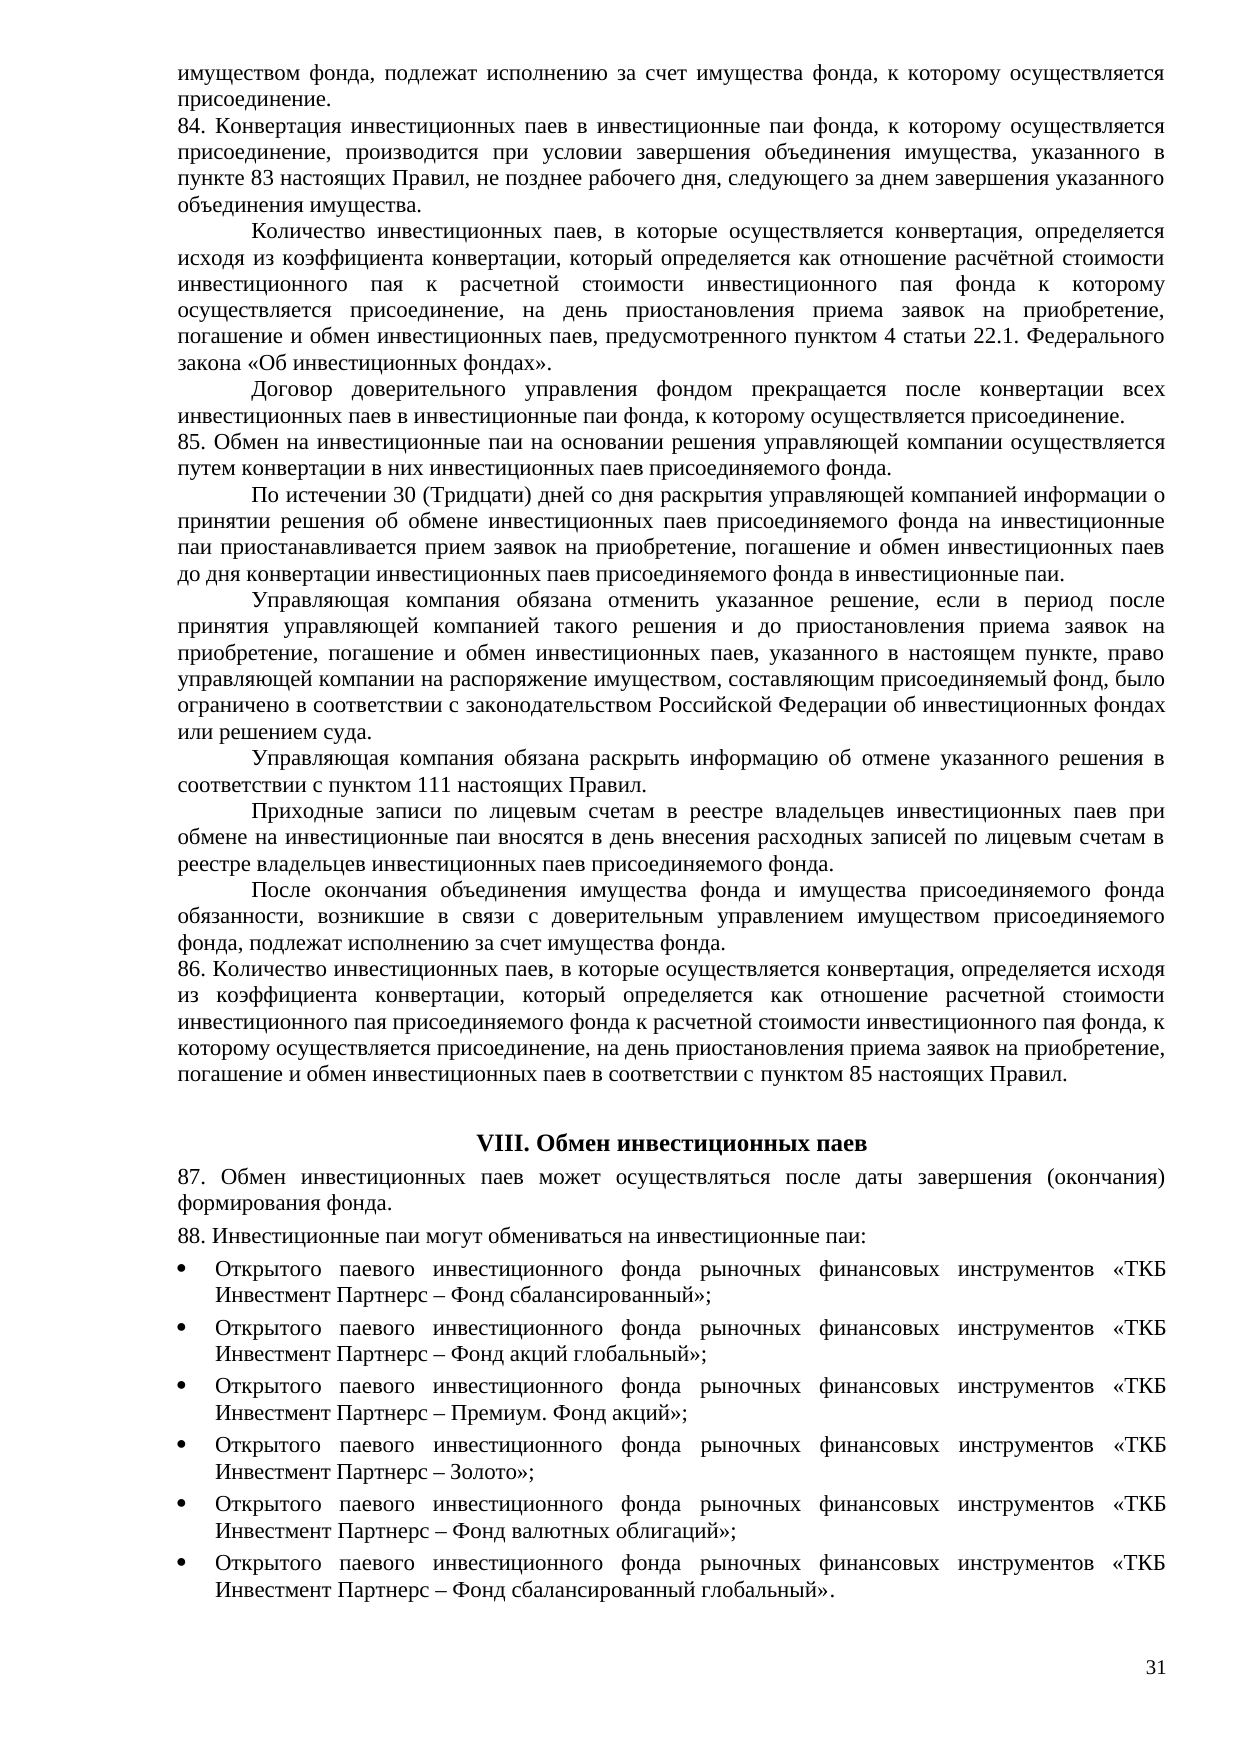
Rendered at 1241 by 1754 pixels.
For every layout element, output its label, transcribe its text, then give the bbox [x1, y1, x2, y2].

text 86. Количество инвестиционных паев, в которые осуществляется конвертация, определяется исходя из коэффициента конвертации, который определяется как отношение расчетной стоимости инвестиционного пая присоединяемого фонда к расчетной стоимости инвестиционного пая фонда, к которому осуществляется присоединение, на день приостановления приема заявок на приобретение, погашение и обмен инвестиционных паев в соответствии с пунктом 85 настоящих Правил. [177, 955, 1167, 1087]
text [177, 59, 1167, 112]
list Открытого паевого инвестиционного фонда рыночных финансовых инструментов «ТКБ Инвестмент Партнерс – Золото»; [177, 1432, 1167, 1484]
text 87. Обмен инвестиционных паев может осуществляться после даты завершения (окончания) формирования фонда. [177, 1163, 1167, 1216]
subtitle VIII. Обмен инвестиционных паев [177, 1128, 1167, 1157]
text Договор доверительного управления фондом прекращается после конвертации всех инвестиционных паев в инвестиционные паи фонда, к которому осуществляется присоединение. [177, 375, 1167, 428]
text По истечении 30 (Тридцати) дней со дня раскрытия управляющей компанией информации о принятии решения об обмене инвестиционных паев присоединяемого фонда на инвестиционные паи приостанавливается прием заявок на приобретение, погашение и обмен инвестиционных паев до дня конвертации инвестиционных паев присоединяемого фонда в инвестиционные паи. [177, 481, 1167, 586]
list Открытого паевого инвестиционного фонда рыночных финансовых инструментов «ТКБ Инвестмент Партнерс – Фонд сбалансированный глобальный». [177, 1549, 1167, 1602]
list Открытого паевого инвестиционного фонда рыночных финансовых инструментов «ТКБ Инвестмент Партнерс – Фонд сбалансированный»; [177, 1255, 1167, 1307]
text Количество инвестиционных паев, в которые осуществляется конвертация, определяется исходя из коэффициента конвертации, который определяется как отношение расчётной стоимости инвестиционного пая к расчетной стоимости инвестиционного пая фонда к которому осуществляется присоединение, на день приостановления приема заявок на приобретение, погашение и обмен инвестиционных паев, предусмотренного пунктом 4 статьи 22.1. Федерального закона «Об инвестиционных фондах». [177, 217, 1167, 375]
text Управляющая компания обязана раскрыть информацию об отмене указанного решения в соответствии с пунктом 111 настоящих Правил. [177, 744, 1167, 797]
text Приходные записи по лицевым счетам в реестре владельцев инвестиционных паев при обмене на инвестиционные паи вносятся в день внесения расходных записей по лицевым счетам в реестре владельцев инвестиционных паев присоединяемого фонда. [177, 797, 1167, 876]
text 88. Инвестиционные паи могут обмениваться на инвестиционные паи: [177, 1222, 1167, 1248]
text Управляющая компания обязана отменить указанное решение, если в период после принятия управляющей компанией такого решения и до приостановления приема заявок на приобретение, погашение и обмен инвестиционных паев, указанного в настоящем пункте, право управляющей компании на распоряжение имуществом, составляющим присоединяемый фонд, было ограничено в соответствии с законодательством Российской Федерации об инвестиционных фондах или решением суда. [177, 586, 1167, 744]
list Открытого паевого инвестиционного фонда рыночных финансовых инструментов «ТКБ Инвестмент Партнерс – Фонд акций глобальный»; [177, 1314, 1167, 1366]
list Открытого паевого инвестиционного фонда рыночных финансовых инструментов «ТКБ Инвестмент Партнерс – Фонд валютных облигаций»; [177, 1491, 1167, 1543]
text 85. Обмен на инвестиционные паи на основании решения управляющей компании осуществляется путем конвертации в них инвестиционных паев присоединяемого фонда. [177, 428, 1167, 481]
list Открытого паевого инвестиционного фонда рыночных финансовых инструментов «ТКБ Инвестмент Партнерс – Премиум. Фонд акций»; [177, 1373, 1167, 1425]
text 84. Конвертация инвестиционных паев в инвестиционные паи фонда, к которому осуществляется присоединение, производится при условии завершения объединения имущества, указанного в пункте 83 настоящих Правил, не позднее рабочего дня, следующего за днем завершения указанного объединения имущества. [177, 112, 1167, 217]
text После окончания объединения имущества фонда и имущества присоединяемого фонда обязанности, возникшие в связи с доверительным управлением имуществом присоединяемого фонда, подлежат исполнению за счет имущества фонда. [177, 876, 1167, 955]
